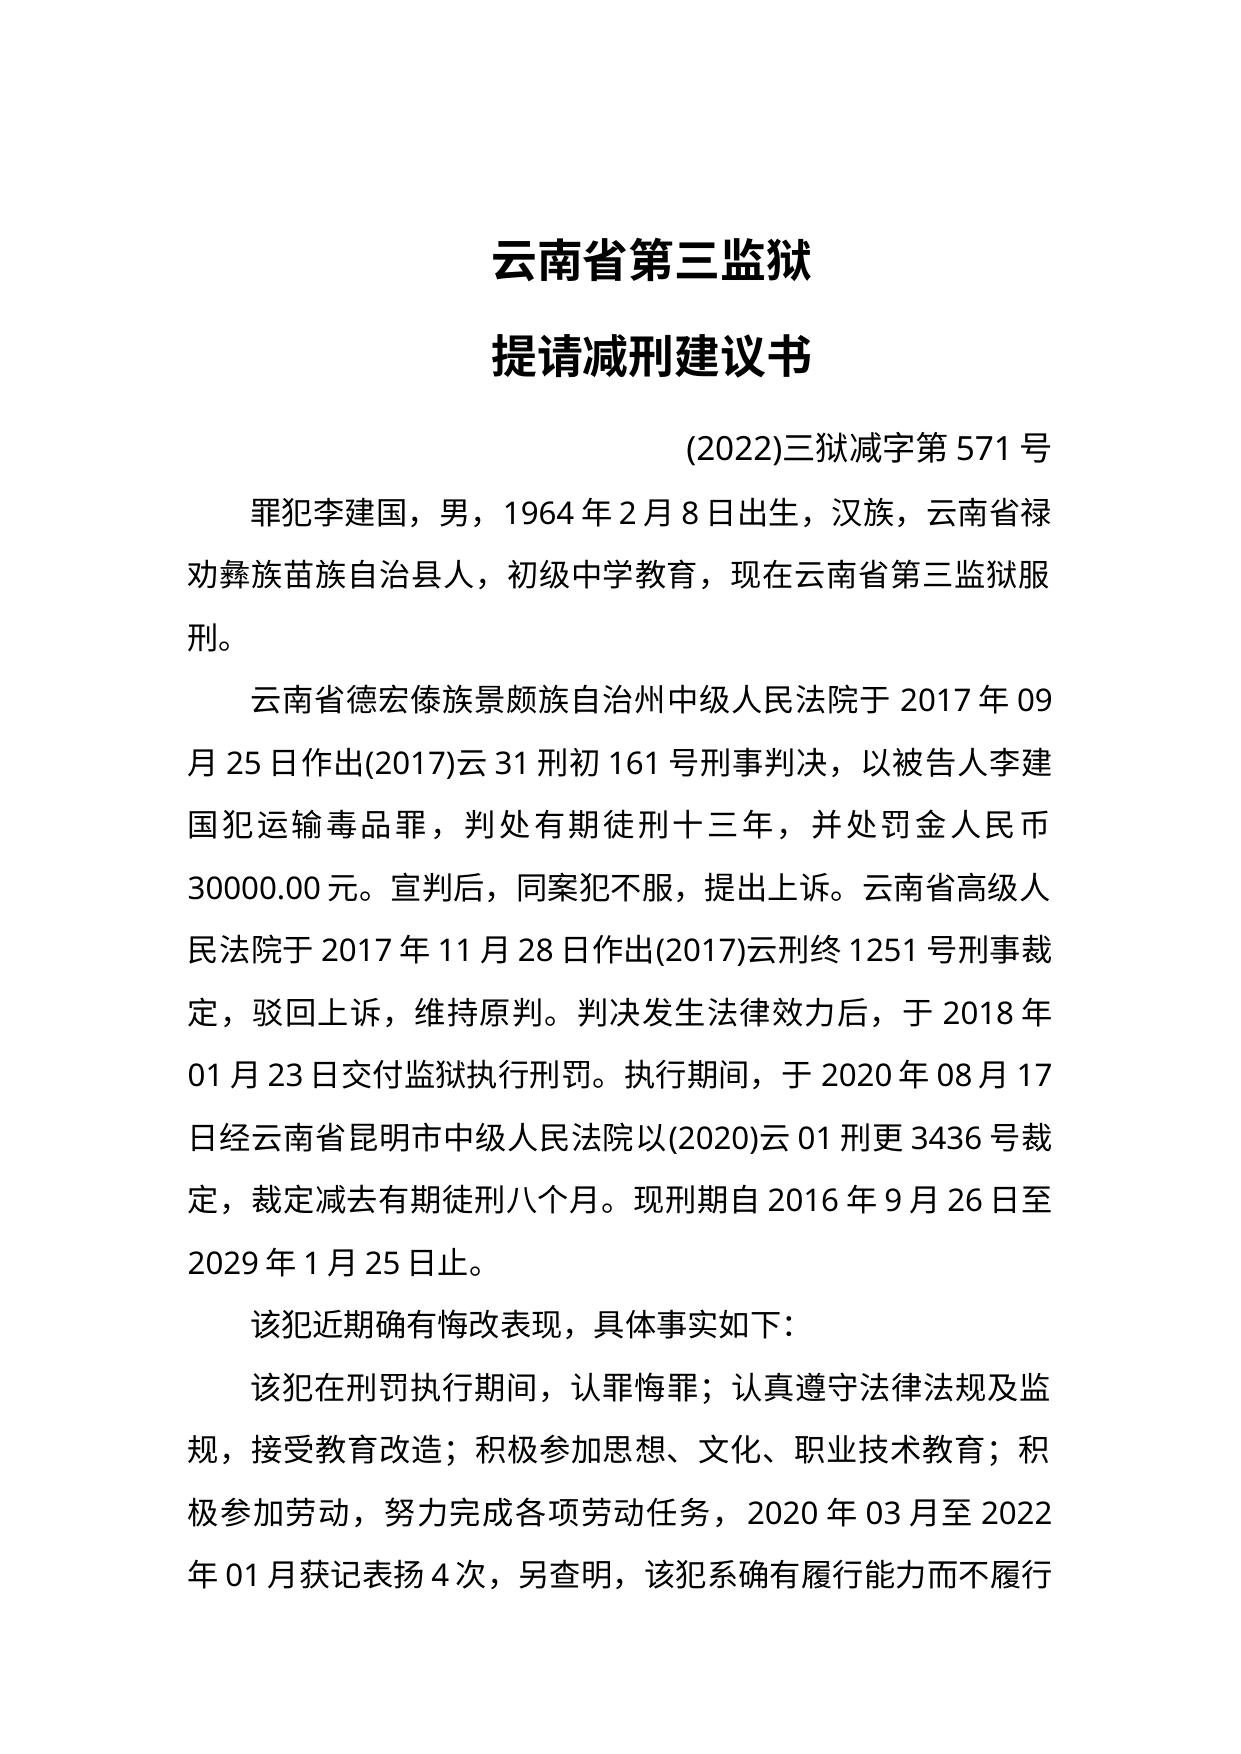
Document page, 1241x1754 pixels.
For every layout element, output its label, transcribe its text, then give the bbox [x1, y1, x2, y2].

text 云南省第三监狱 [187, 224, 1053, 291]
text 罪犯李建国，男，1964年2月8日出生，汉族，云南省禄劝彝族苗族自治县人，初级中学教育，现在云南省第三监狱服刑。 [187, 471, 1053, 658]
text 该犯近期确有悔改表现，具体事实如下： [187, 1283, 1053, 1346]
text 提请减刑建议书 [187, 320, 1053, 386]
text 云南省德宏傣族景颇族自治州中级人民法院于2017年09月25日作出(2017)云31刑初161号刑事判决，以被告人李建国犯运输毒品罪，判处有期徒刑十三年，并处罚金人民币30000.00元。宣判后，同案犯不服，提出上诉。云南省高级人民法院于2017年11月28日作出(2017)云刑终1251号刑事裁定，驳回上诉，维持原判。判决发生法律效力后，于2018年01月23日交付监狱执行刑罚。执行期间，于2020年08月17日经云南省昆明市中级人民法院以(2020)云01刑更3436号裁定，裁定减去有期徒刑八个月。现刑期自2016年9月26日至2029年1月25日止。 [187, 658, 1053, 1283]
text (2022)三狱减字第571号 [187, 419, 1053, 471]
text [187, 1346, 1053, 1596]
